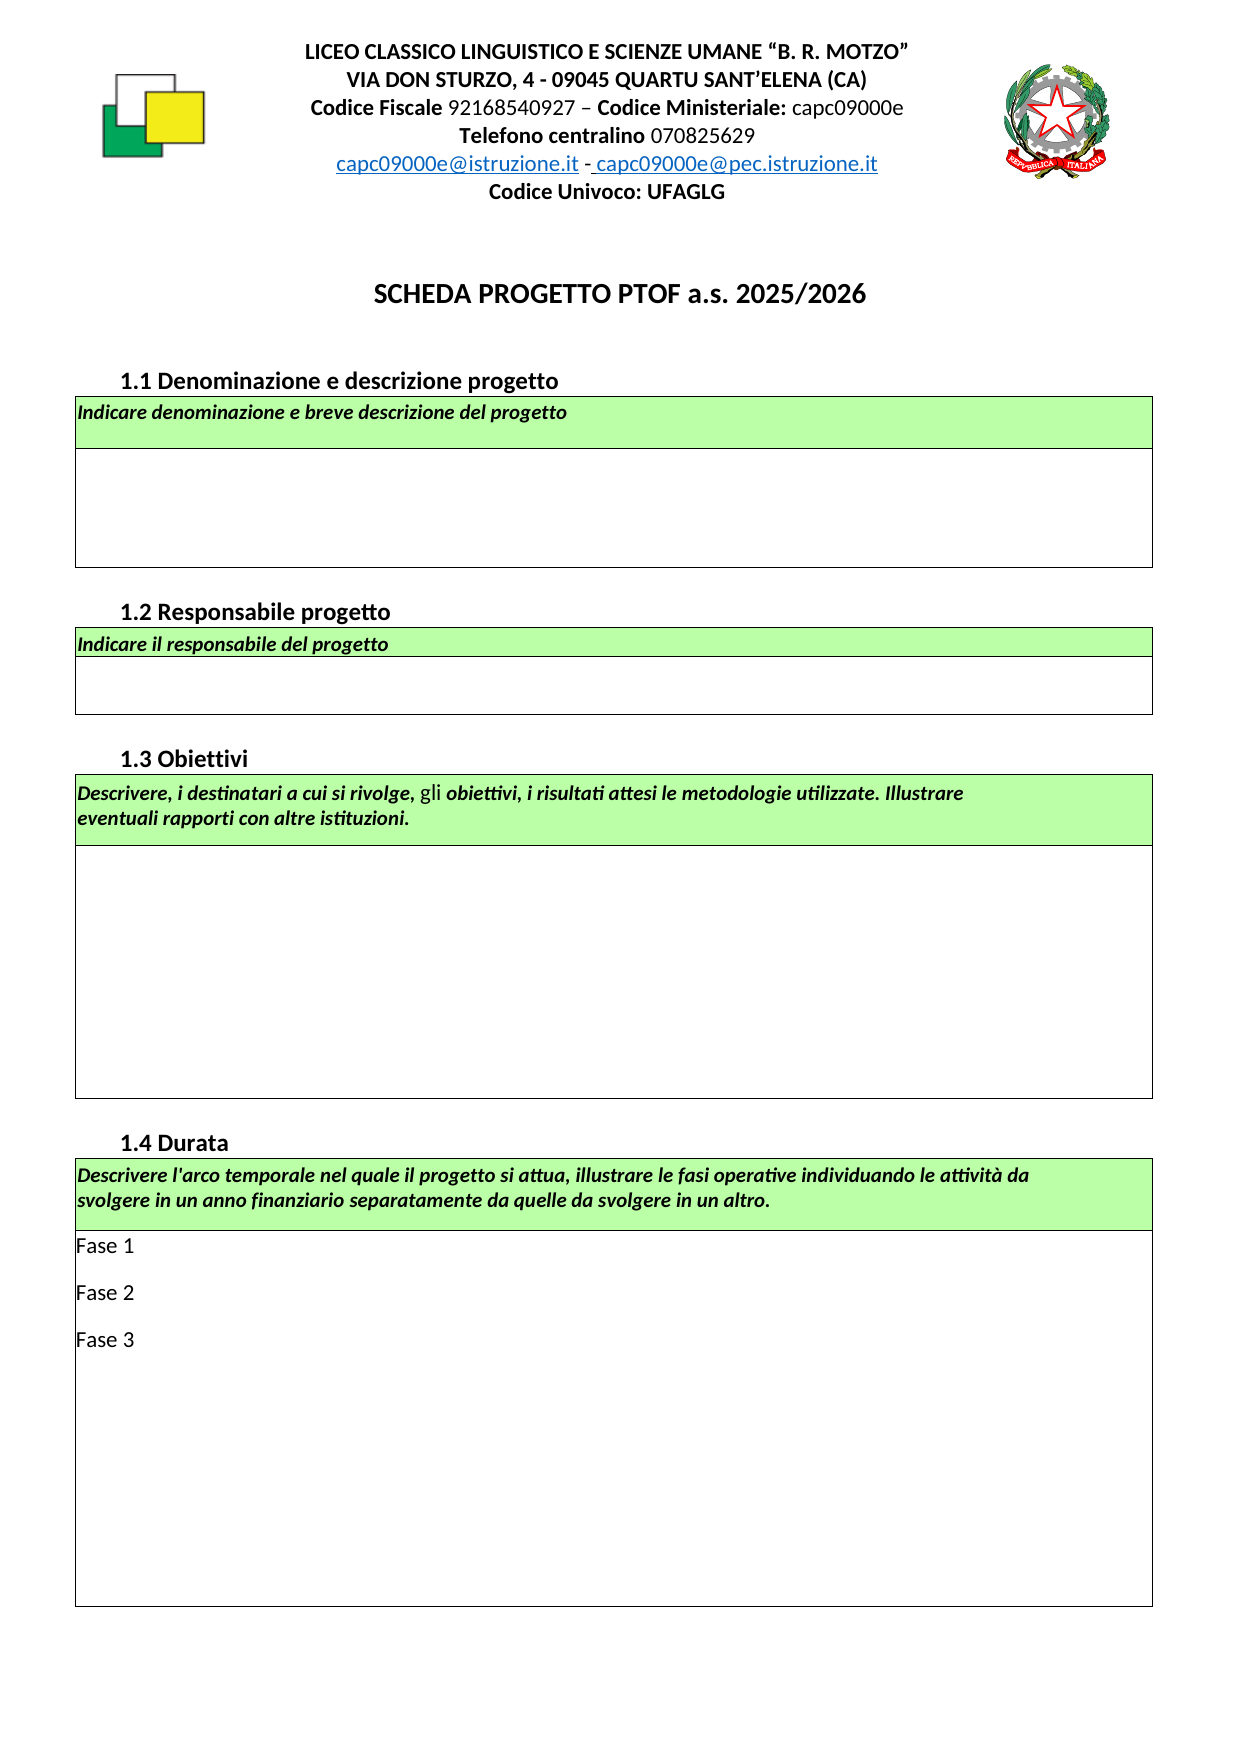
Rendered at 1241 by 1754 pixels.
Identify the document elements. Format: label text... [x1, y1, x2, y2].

table_header Descrivere l'arco temporale nel quale il progetto si attua, illustrare le fasi operative individuando le attività da svolgere in un anno finanziario separatamente da quelle da svolgere in un altro. [76, 1159, 1152, 1230]
text 1.3 Obiettivi [119, 744, 1154, 774]
text SCHEDA PROGETTO PTOF a.s. 2025/2026 [373, 275, 1154, 310]
table_cell [76, 657, 1152, 714]
picture [100, 74, 221, 168]
text 1.4 Durata [119, 1128, 1154, 1158]
table_header Indicare denominazione e breve descrizione del progetto [76, 397, 1152, 448]
table_cell Fase 1 Fase 2 Fase 3 [76, 1231, 1152, 1606]
text 1.1 Denominazione e descrizione progetto [119, 365, 1154, 395]
table_cell [76, 846, 1152, 1098]
text 1.2 Responsabile progetto [119, 596, 1154, 627]
table_cell [76, 449, 1152, 567]
table_header Descrivere, i destinatari a cui si rivolge, gli obiettivi, i risultati attesi le metodologie utilizzate. Illustrare eventuali rapporti con altre istituzioni. [76, 775, 1152, 845]
table_header Indicare il responsabile del progetto [76, 628, 1152, 656]
